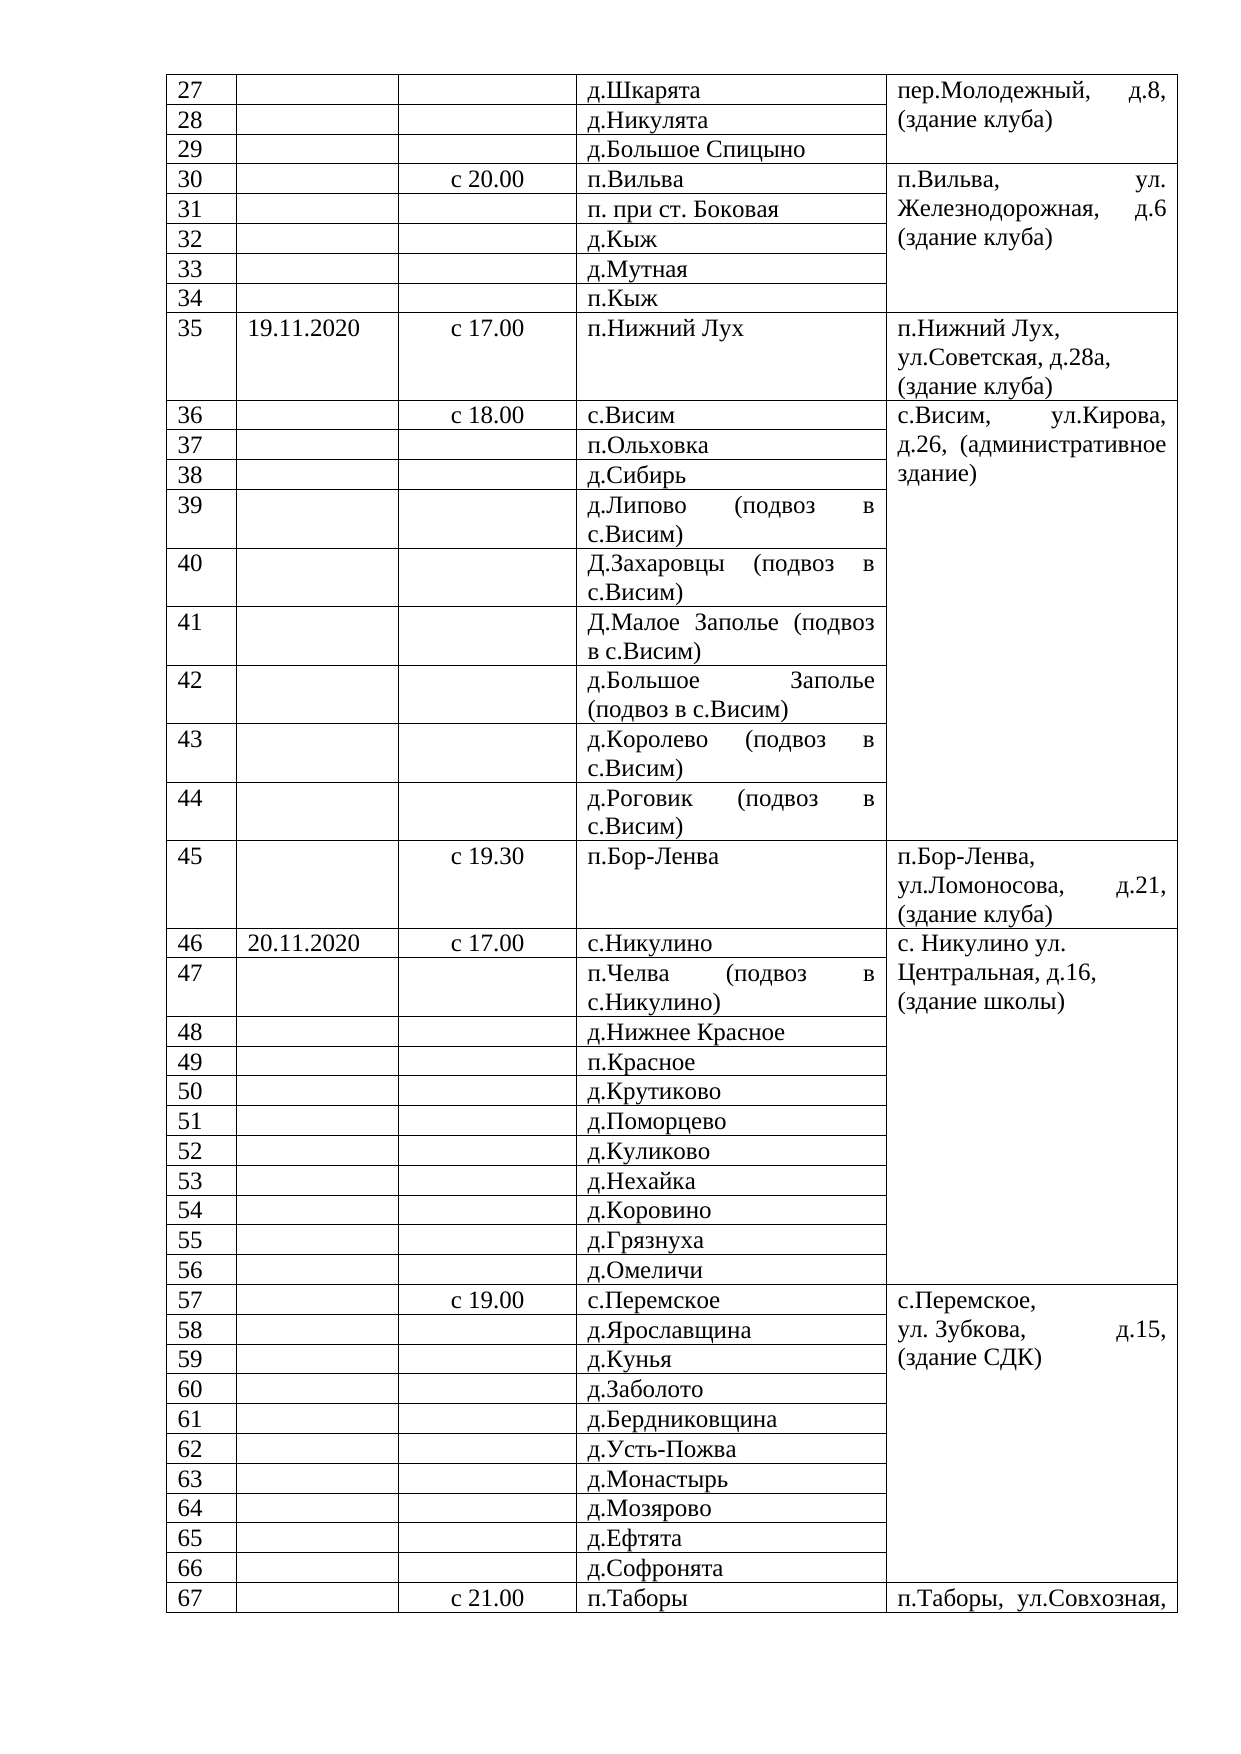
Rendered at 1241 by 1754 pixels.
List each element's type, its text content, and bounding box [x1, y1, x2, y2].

table_cell [399, 958, 576, 1016]
table_cell с 17.00 [399, 929, 576, 957]
table_cell [399, 1404, 576, 1433]
table_cell 44 [167, 783, 236, 840]
table_cell д.Шкарята [577, 75, 886, 104]
table_cell п.Бор-Ленва [577, 841, 886, 927]
table_cell [237, 460, 398, 489]
table_cell 35 [167, 313, 236, 399]
table_cell п.Бор-Ленва, ул.Ломоносова, д.21, (здание клуба) [887, 841, 1177, 927]
table_cell 64 [167, 1494, 236, 1522]
table_cell д.Ефтята [577, 1523, 886, 1552]
table_cell [399, 460, 576, 489]
table_cell 46 [167, 929, 236, 957]
table_cell д.Заболото [577, 1374, 886, 1403]
table_cell Д.Захаровцы (подвоз в с.Висим) [577, 549, 886, 606]
table_cell д.Бердниковщина [577, 1404, 886, 1433]
table_cell [237, 1136, 398, 1165]
table_cell 57 [167, 1285, 236, 1314]
table_cell 38 [167, 460, 236, 489]
table_cell [237, 841, 398, 927]
table_cell [399, 1017, 576, 1046]
table_cell 43 [167, 724, 236, 782]
table_cell с 17.00 [399, 313, 576, 399]
table_cell д.Королево (подвоз в с.Висим) [577, 724, 886, 782]
table_cell д.Нижнее Красное [577, 1017, 886, 1046]
table_cell д.Никулята [577, 105, 886, 133]
table_cell с 18.00 [399, 401, 576, 429]
table_cell [399, 75, 576, 104]
table_cell п.Нижний Лух [577, 313, 886, 399]
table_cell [887, 75, 1177, 163]
table_cell д.Большое Спицыно [577, 135, 886, 163]
table_cell п.Челва (подвоз в с.Никулино) [577, 958, 886, 1016]
table_cell 19.11.2020 [237, 313, 398, 399]
table_cell 48 [167, 1017, 236, 1046]
table_cell п. при ст. Боковая [577, 194, 886, 223]
table_cell 45 [167, 841, 236, 927]
table_cell с.Никулино [577, 929, 886, 957]
table_cell [399, 1047, 576, 1075]
table_cell с.Перемское, ул. Зубкова, д.15, (здание СДК) [887, 1285, 1177, 1582]
table_cell 32 [167, 224, 236, 253]
table_cell [237, 1553, 398, 1582]
table_cell д.Поморцево [577, 1106, 886, 1135]
table_cell 54 [167, 1196, 236, 1224]
table_cell 30 [167, 164, 236, 193]
table_cell д.Кыж [577, 224, 886, 253]
table_cell д.Грязнуха [577, 1225, 886, 1254]
table_cell д.Омеличи [577, 1255, 886, 1284]
table_cell д.Нехайка [577, 1166, 886, 1194]
table_cell с. Никулино ул. Центральная, д.16, (здание школы) [887, 929, 1177, 1284]
table_cell п.Ольховка [577, 430, 886, 459]
table_cell [237, 284, 398, 312]
table_cell [237, 1404, 398, 1433]
table_cell [237, 549, 398, 606]
table_cell [237, 105, 398, 133]
table_cell [399, 724, 576, 782]
table_cell [237, 194, 398, 223]
table_cell 40 [167, 549, 236, 606]
table_cell д.Крутиково [577, 1076, 886, 1105]
table_cell [237, 430, 398, 459]
table_cell д.Липово (подвоз в с.Висим) [577, 490, 886, 547]
table_cell 27 [167, 75, 236, 104]
table_cell д.Кунья [577, 1345, 886, 1373]
table_cell [399, 1494, 576, 1522]
table_cell 55 [167, 1225, 236, 1254]
table_cell с.Висим, ул.Кирова, д.26, (административное здание) [887, 401, 1177, 840]
table_cell п.Нижний Лух, ул.Советская, д.28а, (здание клуба) [887, 313, 1177, 399]
table_cell [237, 135, 398, 163]
table_cell 65 [167, 1523, 236, 1552]
table_cell д.Мутная [577, 254, 886, 282]
table_cell [399, 1076, 576, 1105]
table_cell [237, 1285, 398, 1314]
table_cell [237, 607, 398, 664]
table_cell с.Висим [577, 401, 886, 429]
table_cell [887, 1583, 1177, 1612]
table_cell 52 [167, 1136, 236, 1165]
table_cell [399, 254, 576, 282]
table_cell [399, 607, 576, 664]
table_cell [237, 1315, 398, 1343]
table_cell 42 [167, 666, 236, 723]
table_cell [399, 1196, 576, 1224]
table_cell 36 [167, 401, 236, 429]
table_cell д.Усть-Пожва [577, 1434, 886, 1463]
table_cell [237, 1374, 398, 1403]
table_cell 53 [167, 1166, 236, 1194]
table_cell 59 [167, 1345, 236, 1373]
table_cell 58 [167, 1315, 236, 1343]
table_cell [237, 1047, 398, 1075]
table_cell 29 [167, 135, 236, 163]
table_cell 66 [167, 1553, 236, 1582]
table_cell [237, 401, 398, 429]
table_cell [399, 194, 576, 223]
table_cell [399, 1315, 576, 1343]
table_cell 56 [167, 1255, 236, 1284]
table_cell [399, 1374, 576, 1403]
table_cell с 20.00 [399, 164, 576, 193]
table_cell [399, 549, 576, 606]
table_cell [237, 1166, 398, 1194]
table_cell [237, 958, 398, 1016]
table_cell д.Роговик (подвоз в с.Висим) [577, 783, 886, 840]
table_cell 67 [167, 1583, 236, 1612]
table_cell с.Перемское [577, 1285, 886, 1314]
table_cell 20.11.2020 [237, 929, 398, 957]
table_cell [237, 724, 398, 782]
table_cell 28 [167, 105, 236, 133]
table_cell [237, 224, 398, 253]
table_cell [237, 1017, 398, 1046]
table_cell [237, 254, 398, 282]
table_cell [399, 1255, 576, 1284]
table_cell [399, 666, 576, 723]
table_cell [399, 1136, 576, 1165]
table_cell [399, 224, 576, 253]
table_cell 41 [167, 607, 236, 664]
table_cell д.Большое Заполье (подвоз в с.Висим) [577, 666, 886, 723]
table_cell с 19.00 [399, 1285, 576, 1314]
table_cell 62 [167, 1434, 236, 1463]
table_cell [237, 1494, 398, 1522]
table_cell п.Таборы [577, 1583, 886, 1612]
table_cell [237, 1106, 398, 1135]
table_cell д.Ярославщина [577, 1315, 886, 1343]
table_cell [399, 1106, 576, 1135]
table_cell [399, 783, 576, 840]
table_cell с 21.00 [399, 1583, 576, 1612]
table_cell [237, 1196, 398, 1224]
table_cell 60 [167, 1374, 236, 1403]
table_cell с 19.30 [399, 841, 576, 927]
table_cell 61 [167, 1404, 236, 1433]
table_cell [237, 1225, 398, 1254]
table_cell п.Кыж [577, 284, 886, 312]
table_cell [237, 1434, 398, 1463]
table_cell [237, 1464, 398, 1492]
table_cell 47 [167, 958, 236, 1016]
table_cell [237, 783, 398, 840]
table_cell д.Монастырь [577, 1464, 886, 1492]
table_cell 50 [167, 1076, 236, 1105]
table_cell [399, 1434, 576, 1463]
table_cell [237, 164, 398, 193]
table_cell д.Софронята [577, 1553, 886, 1582]
table_cell 49 [167, 1047, 236, 1075]
table_cell 33 [167, 254, 236, 282]
table_cell 34 [167, 284, 236, 312]
table_cell 51 [167, 1106, 236, 1135]
table_cell [399, 105, 576, 133]
table_cell [399, 284, 576, 312]
table_cell [399, 490, 576, 547]
table_cell [399, 135, 576, 163]
table_cell [399, 1553, 576, 1582]
table_cell [237, 1583, 398, 1612]
table_cell [399, 430, 576, 459]
table_cell [237, 75, 398, 104]
table_cell [399, 1523, 576, 1552]
table_cell п.Вильва, ул. Железнодорожная, д.6 (здание клуба) [887, 164, 1177, 312]
table_cell [399, 1166, 576, 1194]
table_cell [237, 666, 398, 723]
table_cell [237, 490, 398, 547]
table_cell [237, 1345, 398, 1373]
table_cell [399, 1464, 576, 1492]
table_cell [399, 1225, 576, 1254]
table_cell Д.Малое Заполье (подвоз в с.Висим) [577, 607, 886, 664]
table_cell д.Куликово [577, 1136, 886, 1165]
table_cell 31 [167, 194, 236, 223]
table_cell 37 [167, 430, 236, 459]
table_cell д.Сибирь [577, 460, 886, 489]
table_cell [237, 1523, 398, 1552]
table_cell [399, 1345, 576, 1373]
table_cell 39 [167, 490, 236, 547]
table_cell п.Красное [577, 1047, 886, 1075]
table_cell д.Коровино [577, 1196, 886, 1224]
table_cell [237, 1076, 398, 1105]
table_cell 63 [167, 1464, 236, 1492]
table_cell [237, 1255, 398, 1284]
table_cell д.Мозярово [577, 1494, 886, 1522]
table_cell п.Вильва [577, 164, 886, 193]
